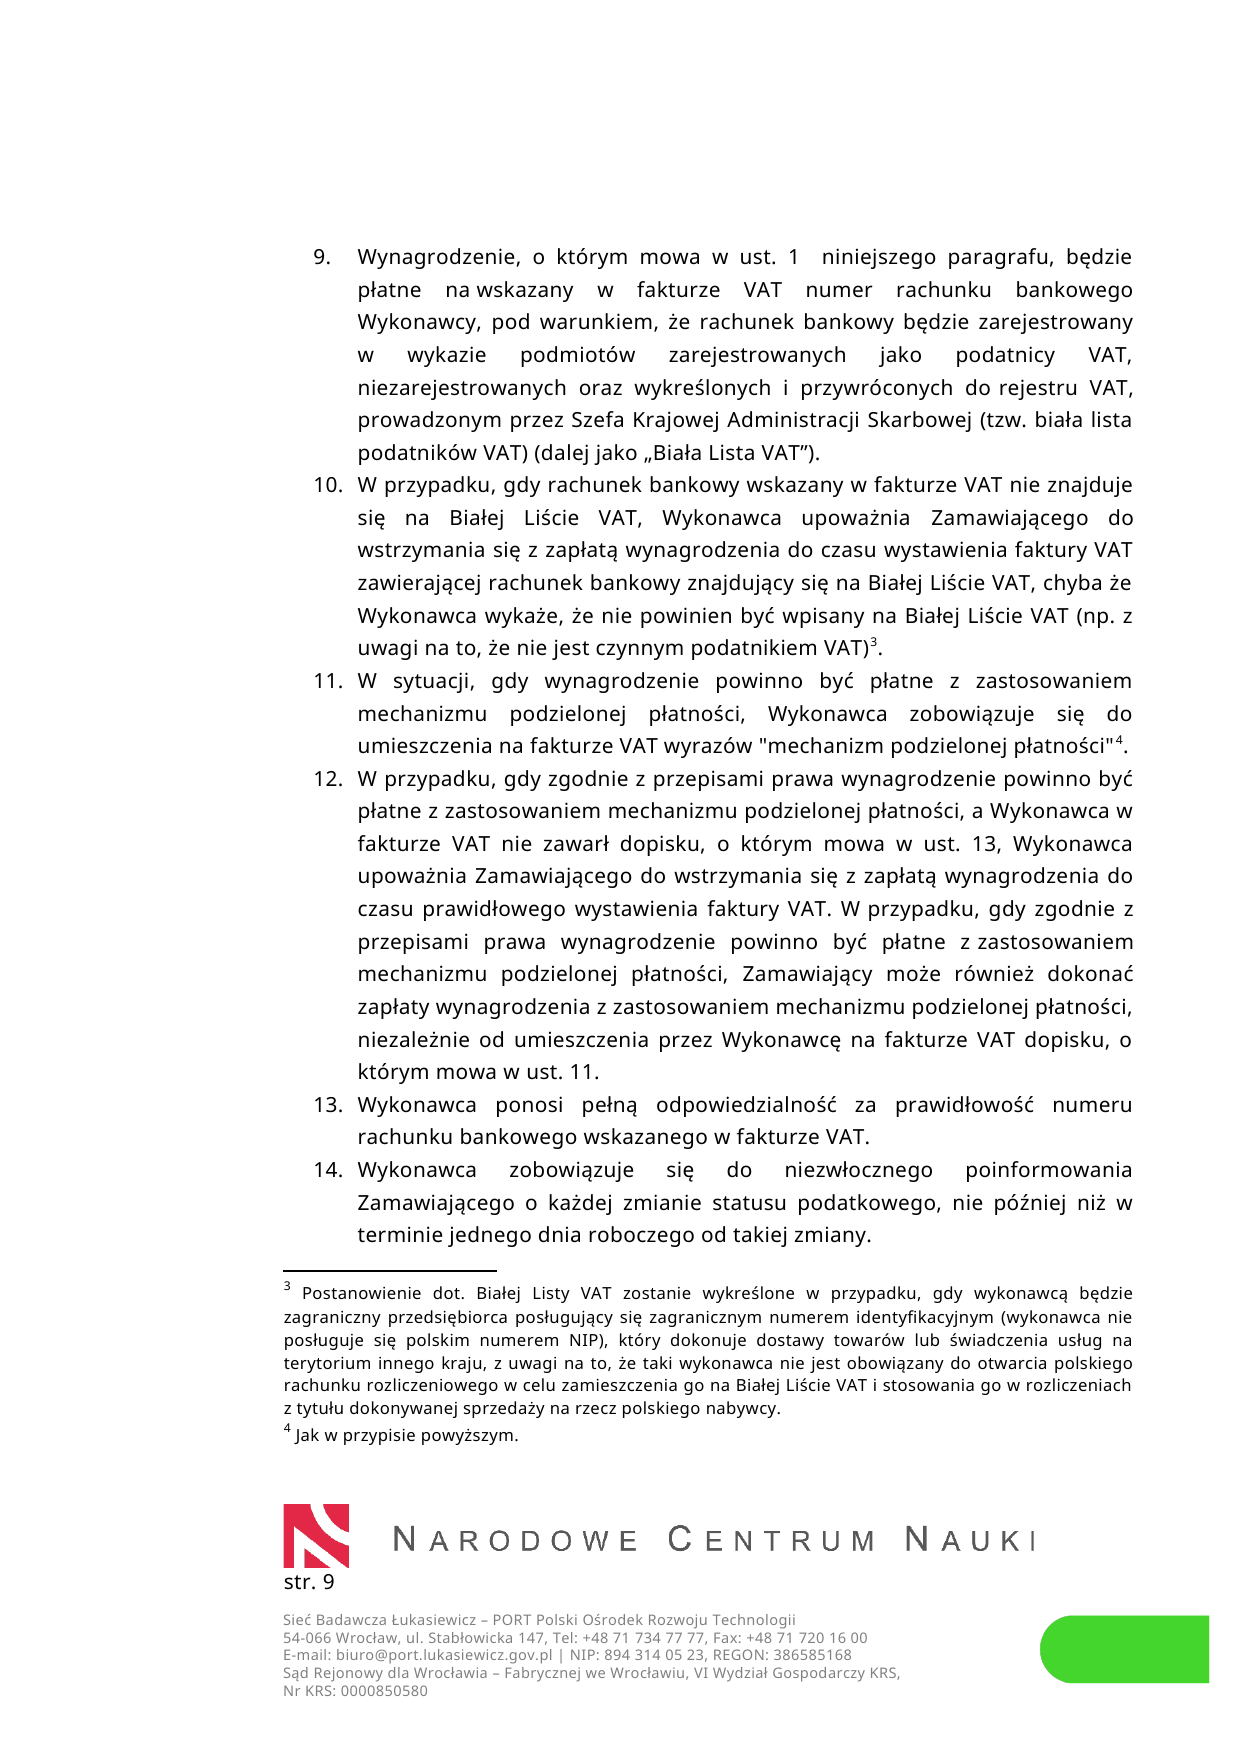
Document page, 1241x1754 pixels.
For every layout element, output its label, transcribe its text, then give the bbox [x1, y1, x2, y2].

picture [283, 1504, 1034, 1568]
list W sytuacji, gdy wynagrodzenie powinno być płatne z zastosowaniem mechanizmu podzielonej płatności, Wykonawca zobowiązuje się do umieszczenia na fakturze VAT wyrazów "mechanizm podzielonej płatności". [313, 666, 1134, 760]
list W przypadku, gdy rachunek bankowy wskazany w fakturze VAT nie znajduje się na Białej Liście VAT, Wykonawca upoważnia Zamawiającego do wstrzymania się z zapłatą wynagrodzenia do czasu wystawienia faktury VAT zawierającej rachunek bankowy znajdujący się na Białej Liście VAT, chyba że Wykonawca wykaże, że nie powinien być wpisany na Białej Liście VAT (np. z uwagi na to, że nie jest czynnym podatnikiem VAT). [313, 470, 1134, 662]
picture [1036, 1611, 1239, 1752]
list Wykonawca ponosi pełną odpowiedzialność za prawidłowość numeru rachunku bankowego wskazanego w fakturze VAT. [313, 1090, 1134, 1151]
list W przypadku, gdy zgodnie z przepisami prawa wynagrodzenie powinno być płatne z zastosowaniem mechanizmu podzielonej płatności, a Wykonawca w fakturze VAT nie zawarł dopisku, o którym mowa w ust. 13, Wykonawca upoważnia Zamawiającego do wstrzymania się z zapłatą wynagrodzenia do czasu prawidłowego wystawienia faktury VAT. W przypadku, gdy zgodnie z przepisami prawa wynagrodzenie powinno być płatne z zastosowaniem mechanizmu podzielonej płatności, Zamawiający może również dokonać zapłaty wynagrodzenia z zastosowaniem mechanizmu podzielonej płatności, niezależnie od umieszczenia przez Wykonawcę na fakturze VAT dopisku, o którym mowa w ust. 11. [313, 764, 1134, 1086]
list Wykonawca zobowiązuje się do niezwłocznego poinformowania Zamawiającego o każdej zmianie statusu podatkowego, nie później niż w terminie jednego dnia roboczego od takiej zmiany. [313, 1155, 1134, 1249]
list Wynagrodzenie, o którym mowa w ust. 1 niniejszego paragrafu, będzie płatne na wskazany w fakturze VAT numer rachunku bankowego Wykonawcy, pod warunkiem, że rachunek bankowy będzie zarejestrowany w wykazie podmiotów zarejestrowanych jako podatnicy VAT, niezarejestrowanych oraz wykreślonych i przywróconych do rejestru VAT, prowadzonym przez Szefa Krajowej Administracji Skarbowej (tzw. biała lista podatników VAT) (dalej jako „Biała Lista VAT”). [313, 242, 1134, 466]
